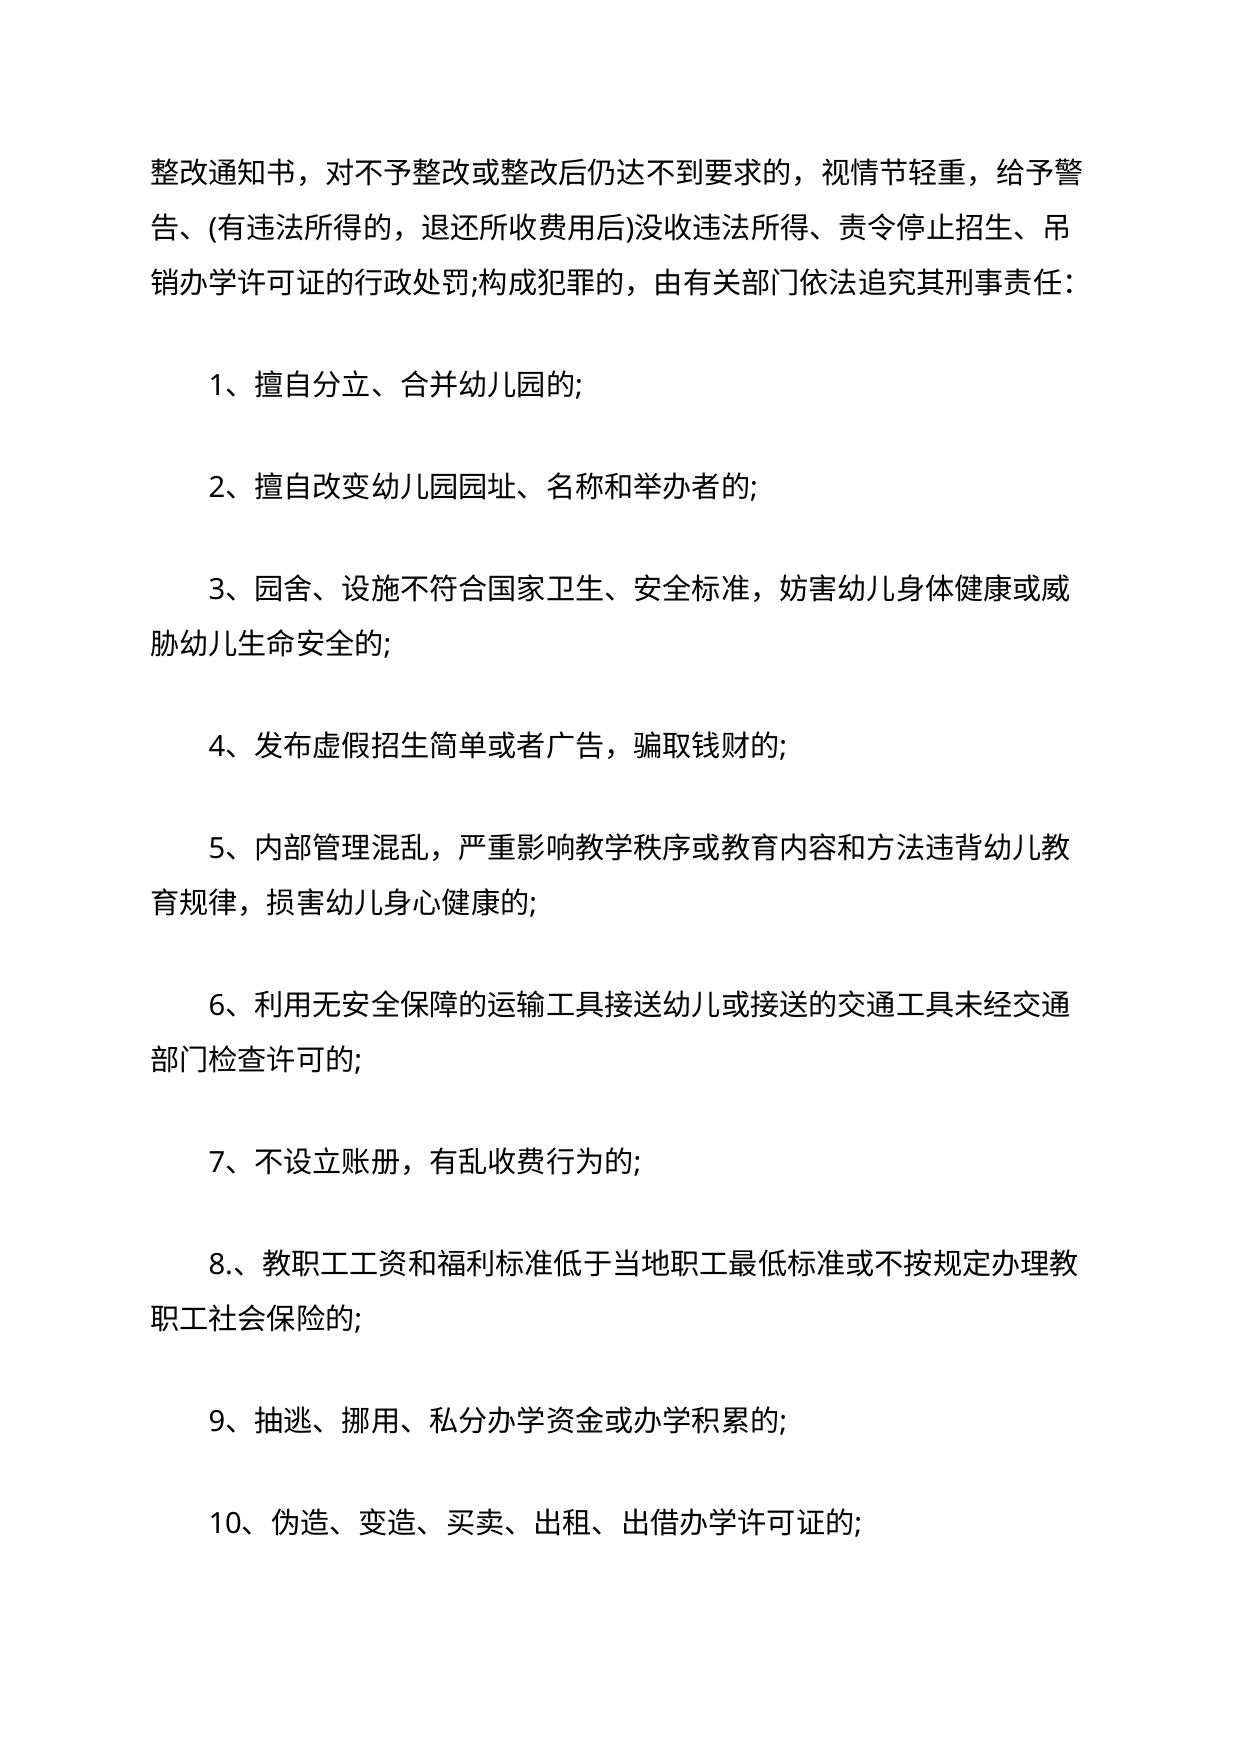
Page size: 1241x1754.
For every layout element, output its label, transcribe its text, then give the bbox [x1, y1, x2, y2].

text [150, 150, 1090, 302]
text 9、抽逃、挪用、私分办学资金或办学积累的; [150, 1398, 1090, 1440]
text 7、不设立账册，有乱收费行为的; [150, 1139, 1090, 1181]
text 5、内部管理混乱，严重影响教学秩序或教育内容和方法违背幼儿教育规律，损害幼儿身心健康的; [150, 825, 1090, 922]
text 3、园舍、设施不符合国家卫生、安全标准，妨害幼儿身体健康或威胁幼儿生命安全的; [150, 566, 1090, 663]
text 6、利用无安全保障的运输工具接送幼儿或接送的交通工具未经交通部门检查许可的; [150, 982, 1090, 1079]
text 4、发布虚假招生简单或者广告，骗取钱财的; [150, 723, 1090, 765]
text 1、擅自分立、合并幼儿园的; [150, 362, 1090, 404]
text 2、擅自改变幼儿园园址、名称和举办者的; [150, 464, 1090, 506]
text 10、伪造、变造、买卖、出租、出借办学许可证的; [150, 1500, 1090, 1542]
text 8.、教职工工资和福利标准低于当地职工最低标准或不按规定办理教职工社会保险的; [150, 1241, 1090, 1338]
